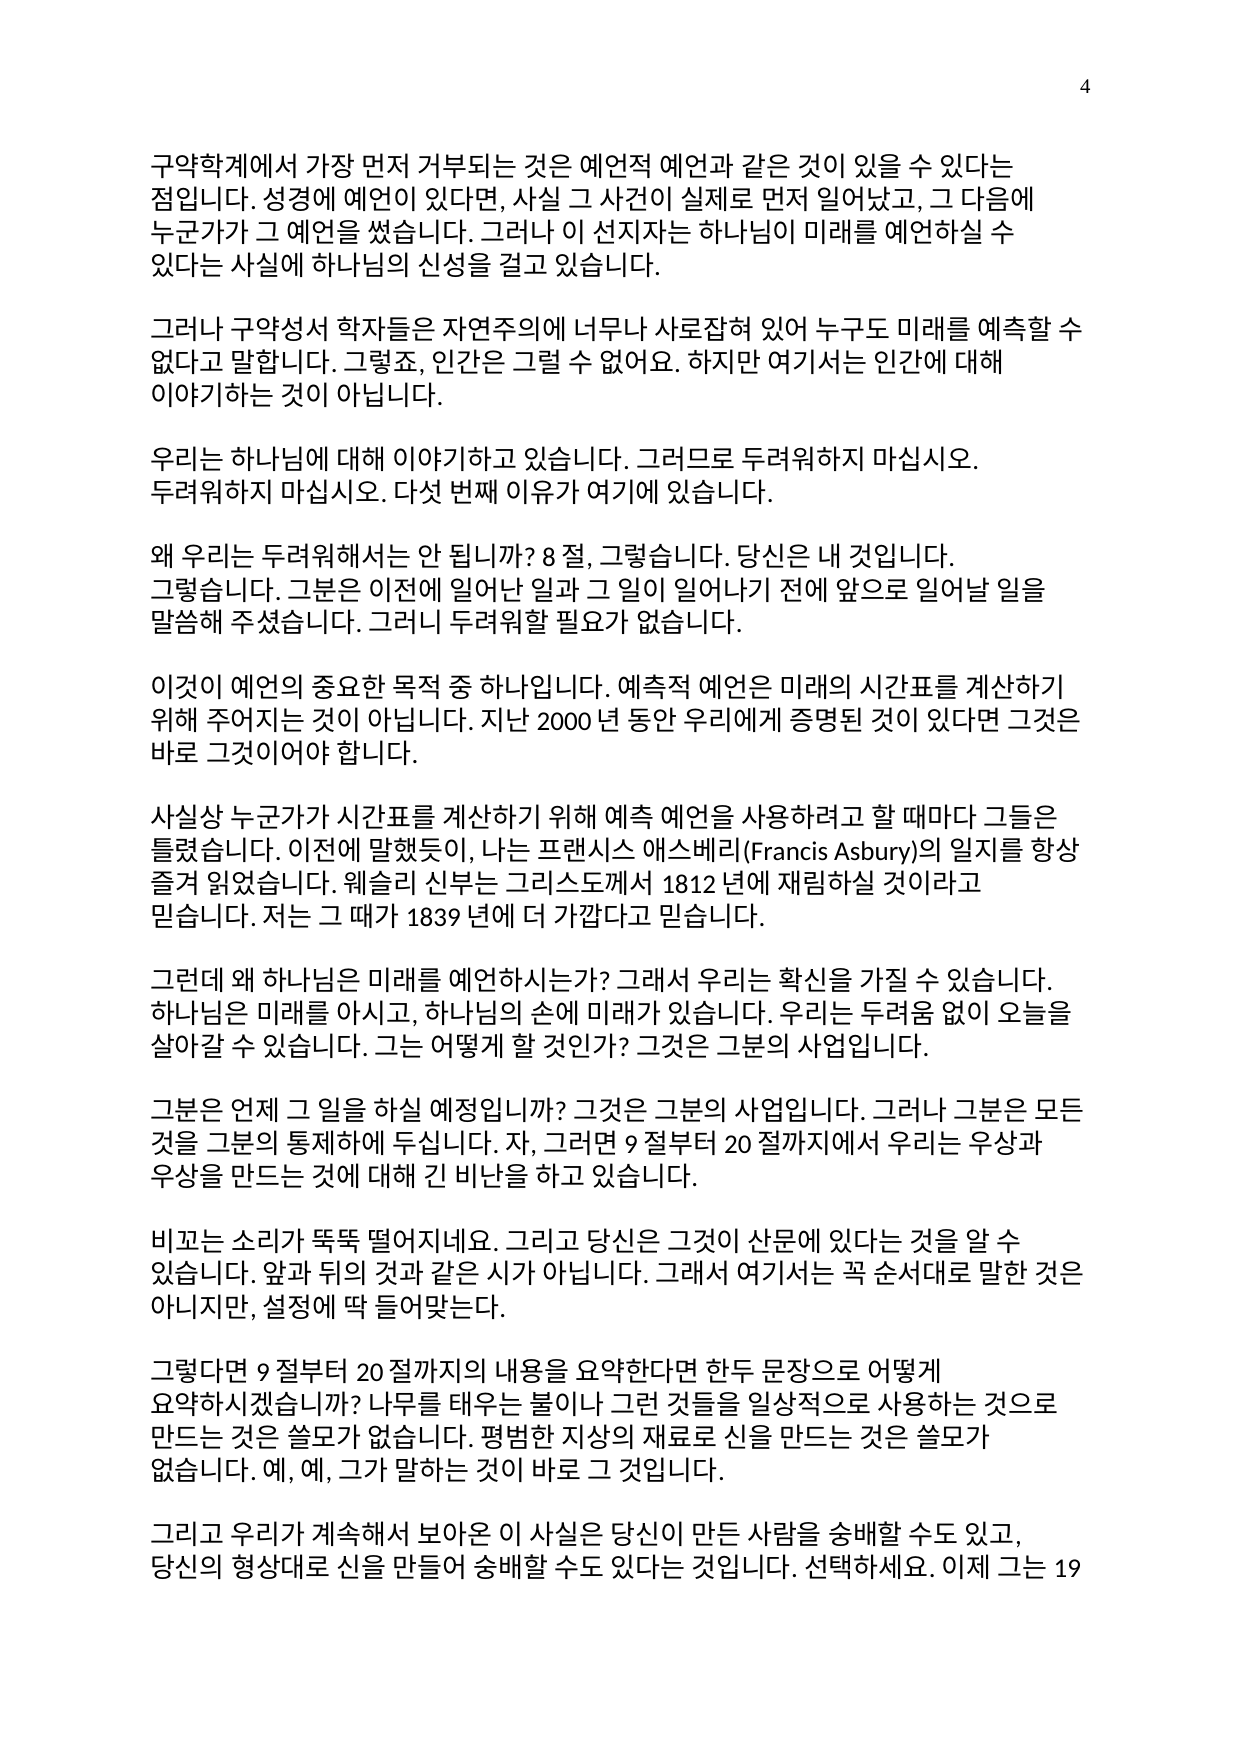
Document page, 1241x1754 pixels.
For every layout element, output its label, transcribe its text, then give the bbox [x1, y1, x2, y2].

text 그러나 구약성서 학자들은 자연주의에 너무나 사로잡혀 있어 누구도 미래를 예측할 수 없다고 말합니다. 그렇죠, 인간은 그럴 수 없어요. 하지만 여기서는 인간에 대해 이야기하는 것이 아닙니다. [150, 313, 1090, 412]
text 비꼬는 소리가 뚝뚝 떨어지네요. 그리고 당신은 그것이 산문에 있다는 것을 알 수 있습니다. 앞과 뒤의 것과 같은 시가 아닙니다. 그래서 여기서는 꼭 순서대로 말한 것은 아니지만, 설정에 딱 들어맞는다. [150, 1225, 1090, 1324]
text 우리는 하나님에 대해 이야기하고 있습니다. 그러므로 두려워하지 마십시오. 두려워하지 마십시오. 다섯 번째 이유가 여기에 있습니다. [150, 443, 1090, 509]
text 그분은 언제 그 일을 하실 예정입니까? 그것은 그분의 사업입니다. 그러나 그분은 모든 것을 그분의 통제하에 두십니다. 자, 그러면 9절부터 20절까지에서 우리는 우상과 우상을 만드는 것에 대해 긴 비난을 하고 있습니다. [150, 1094, 1090, 1193]
text 사실상 누군가가 시간표를 계산하기 위해 예측 예언을 사용하려고 할 때마다 그들은 틀렸습니다. 이전에 말했듯이, 나는 프랜시스 애스베리(Francis Asbury)의 일지를 항상 즐겨 읽었습니다. 웨슬리 신부는 그리스도께서 1812년에 재림하실 것이라고 믿습니다. 저는 그 때가 1839년에 더 가깝다고 믿습니다. [150, 801, 1090, 933]
text 구약학계에서 가장 먼저 거부되는 것은 예언적 예언과 같은 것이 있을 수 있다는 점입니다. 성경에 예언이 있다면, 사실 그 사건이 실제로 먼저 일어났고, 그 다음에 누군가가 그 예언을 썼습니다. 그러나 이 선지자는 하나님이 미래를 예언하실 수 있다는 사실에 하나님의 신성을 걸고 있습니다. [150, 150, 1090, 282]
text 이것이 예언의 중요한 목적 중 하나입니다. 예측적 예언은 미래의 시간표를 계산하기 위해 주어지는 것이 아닙니다. 지난 2000년 동안 우리에게 증명된 것이 있다면 그것은 바로 그것이어야 합니다. [150, 671, 1090, 770]
text 그렇다면 9절부터 20절까지의 내용을 요약한다면 한두 문장으로 어떻게 요약하시겠습니까? 나무를 태우는 불이나 그런 것들을 일상적으로 사용하는 것으로 만드는 것은 쓸모가 없습니다. 평범한 지상의 재료로 신을 만드는 것은 쓸모가 없습니다. 예, 예, 그가 말하는 것이 바로 그 것입니다. [150, 1355, 1090, 1487]
text 그런데 왜 하나님은 미래를 예언하시는가? 그래서 우리는 확신을 가질 수 있습니다. 하나님은 미래를 아시고, 하나님의 손에 미래가 있습니다. 우리는 두려움 없이 오늘을 살아갈 수 있습니다. 그는 어떻게 할 것인가? 그것은 그분의 사업입니다. [150, 964, 1090, 1063]
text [150, 1518, 1090, 1584]
text 왜 우리는 두려워해서는 안 됩니까? 8절, 그렇습니다. 당신은 내 것입니다. 그렇습니다. 그분은 이전에 일어난 일과 그 일이 일어나기 전에 앞으로 일어날 일을 말씀해 주셨습니다. 그러니 두려워할 필요가 없습니다. [150, 541, 1090, 640]
